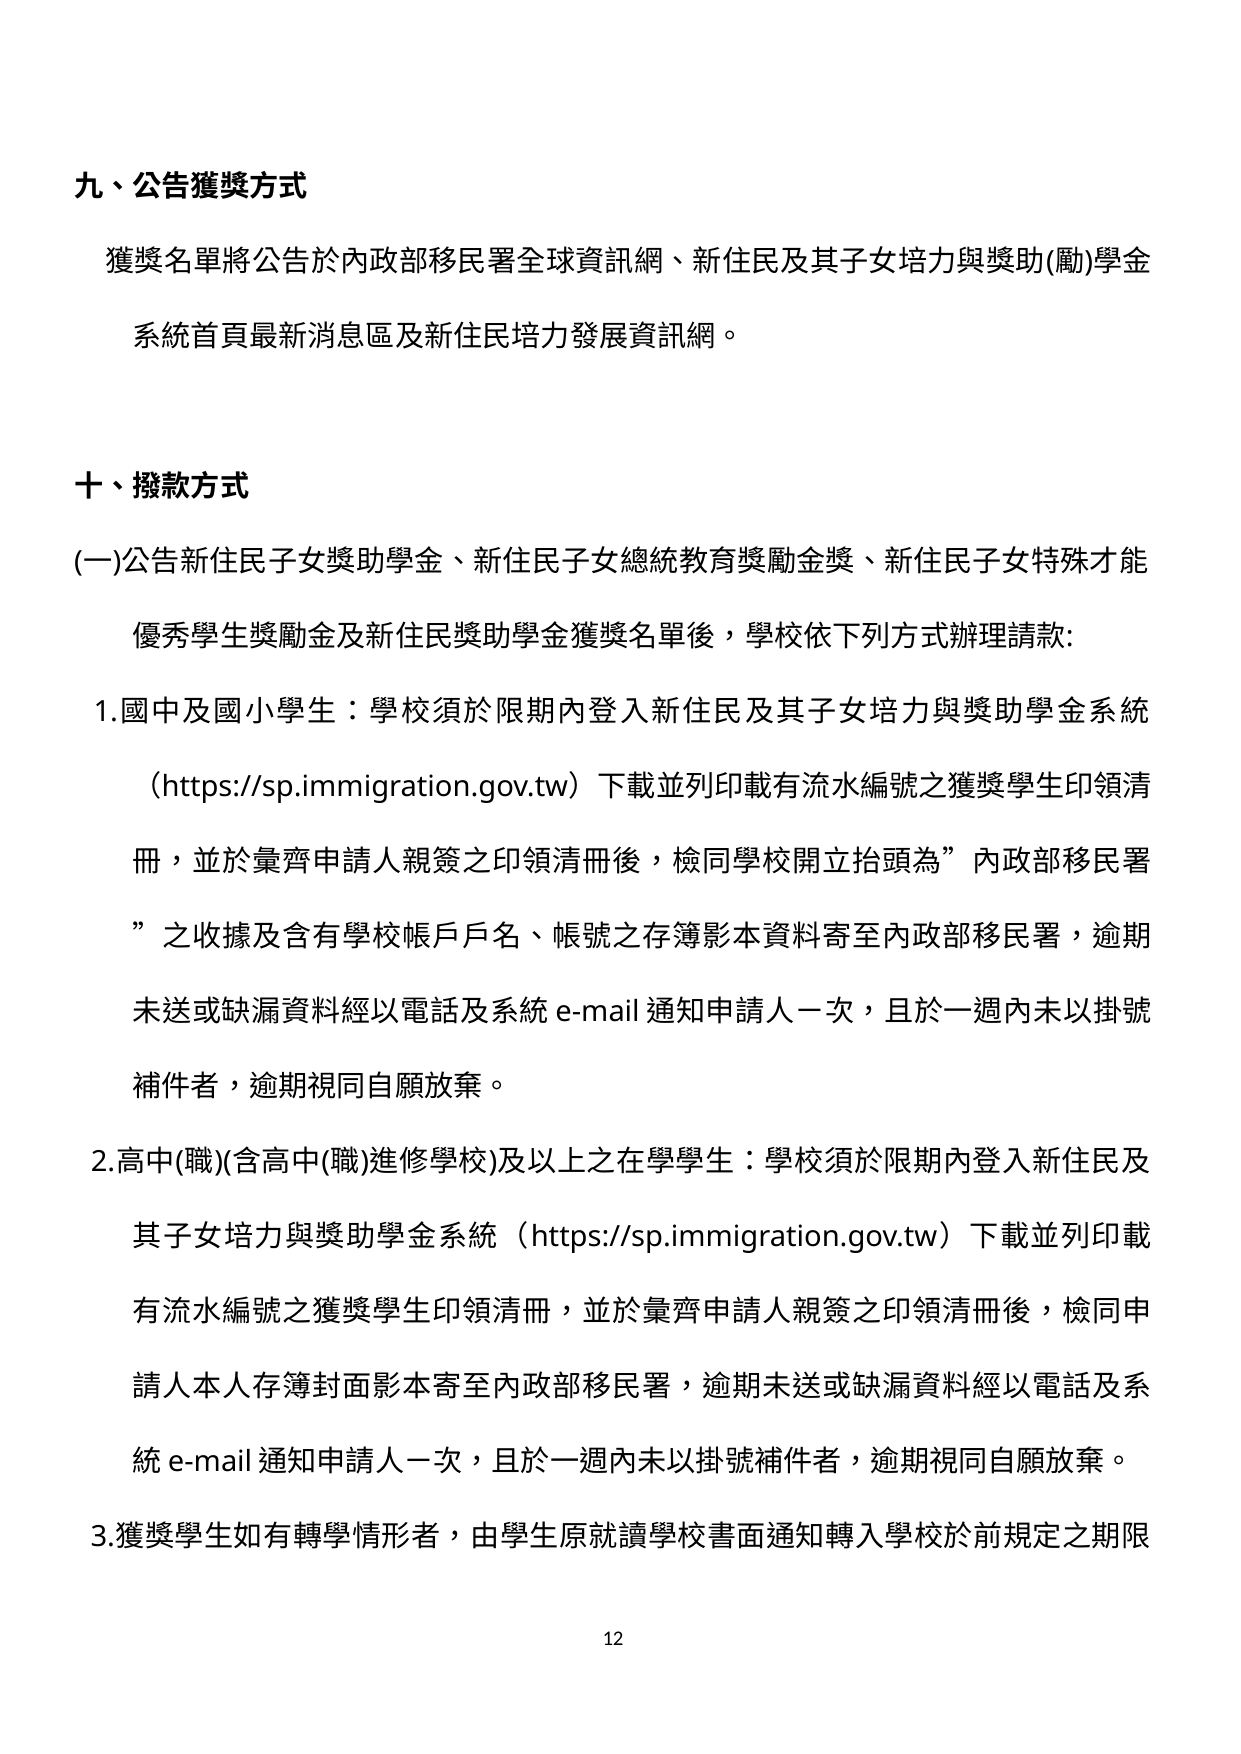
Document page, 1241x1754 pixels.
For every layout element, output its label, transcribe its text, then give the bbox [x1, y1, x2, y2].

text 獲獎名單將公告於內政部移民署全球資訊網、新住民及其子女培力與獎助(勵)學金系統首頁最新消息區及新住民培力發展資訊網。 [74, 222, 1152, 372]
text 十、撥款方式 [74, 447, 1152, 522]
text 九、公告獲獎方式 [74, 147, 1152, 222]
text (一)公告新住民子女獎助學金、新住民子女總統教育獎勵金獎、新住民子女特殊才能優秀學生獎勵金及新住民獎助學金獲獎名單後，學校依下列方式辦理請款: [74, 522, 1152, 672]
text 2.高中(職)(含高中(職)進修學校)及以上之在學學生：學校須於限期內登入新住民及其子女培力與獎助學金系統（https://sp.immigration.gov.tw）下載並列印載有流水編號之獲獎學生印領清冊，並於彙齊申請人親簽之印領清冊後，檢同申請人本人存簿封面影本寄至內政部移民署，逾期未送或缺漏資料經以電話及系統e-mail通知申請人ㄧ次，且於一週內未以掛號補件者，逾期視同自願放棄。 [74, 1122, 1152, 1497]
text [74, 1497, 1152, 1572]
text 1.國中及國小學生：學校須於限期內登入新住民及其子女培力與獎助學金系統（https://sp.immigration.gov.tw）下載並列印載有流水編號之獲獎學生印領清冊，並於彙齊申請人親簽之印領清冊後，檢同學校開立抬頭為”內政部移民署”之收據及含有學校帳戶戶名、帳號之存簿影本資料寄至內政部移民署，逾期未送或缺漏資料經以電話及系統e-mail通知申請人ㄧ次，且於一週內未以掛號補件者，逾期視同自願放棄。 [74, 672, 1152, 1122]
